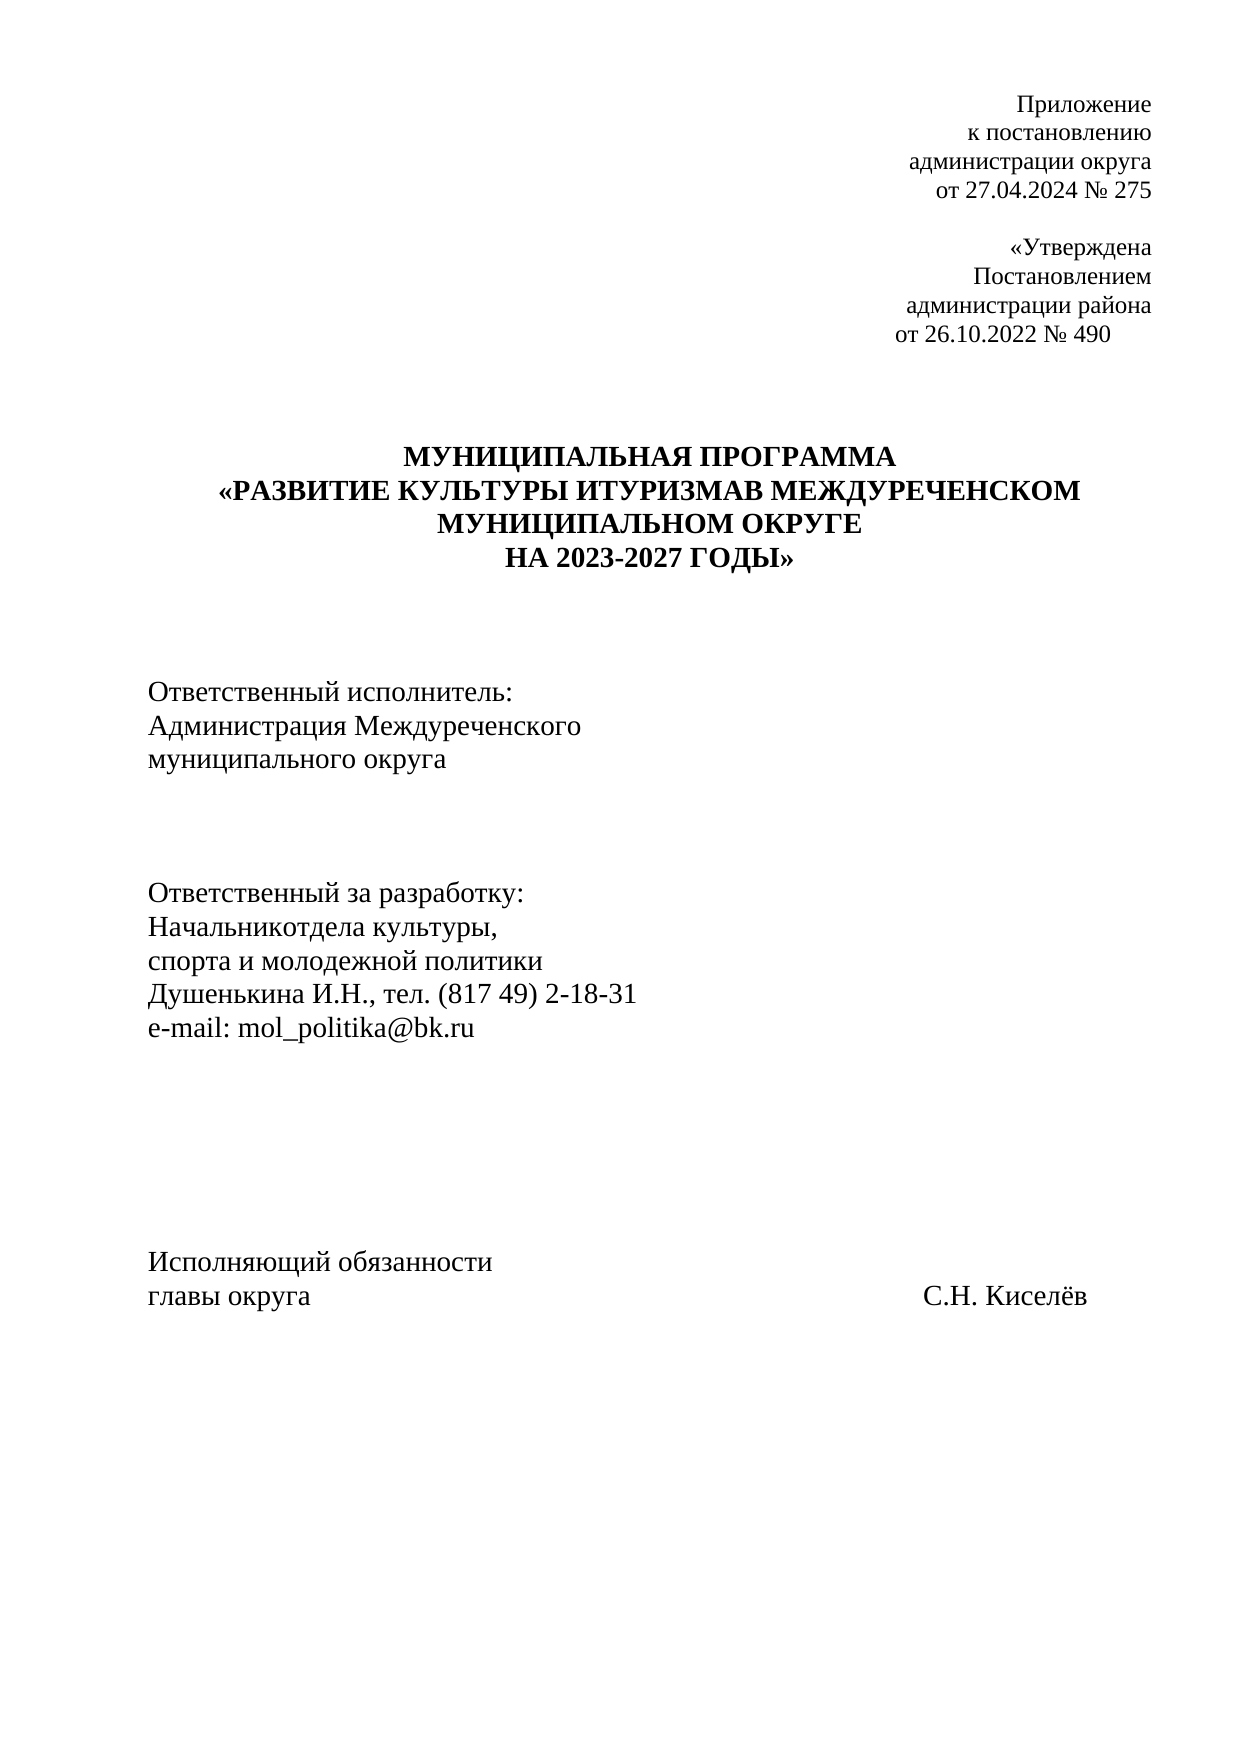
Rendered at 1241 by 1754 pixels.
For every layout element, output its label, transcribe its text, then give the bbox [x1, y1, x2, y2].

text МУНИЦИПАЛЬНАЯ ПРОГРАММА [148, 439, 1152, 473]
text Душенькина И.Н., тел. (817 49) 2-18-31 [148, 976, 1152, 1010]
text Исполняющий обязанности [148, 1244, 1152, 1278]
text от 27.04.2024 № 275 [148, 175, 1152, 204]
text «РАЗВИТИЕ КУЛЬТУРЫ ИТУРИЗМАВ МЕЖДУРЕЧЕНСКОМ МУНИЦИПАЛЬНОМ ОКРУГЕ [148, 473, 1152, 540]
text муниципального округа [148, 741, 1152, 775]
text администрации района [148, 290, 1152, 319]
text НА 2023-2027 ГОДЫ» [148, 540, 1152, 574]
text администрации округа [148, 146, 1152, 175]
text Постановлением [148, 261, 1152, 290]
text Ответственный исполнитель: [148, 674, 1152, 708]
text Ответственный за разработку: [148, 876, 1152, 909]
text к постановлению [148, 117, 1152, 146]
text Администрация Междуреченского [148, 708, 1152, 741]
text Приложение [148, 89, 1152, 117]
text Начальникотдела культуры, [148, 909, 1152, 943]
text e-mail: mol_politika@bk.ru [148, 1010, 1152, 1043]
text «Утверждена [148, 232, 1152, 261]
text спорта и молодежной политики [148, 943, 1152, 976]
text главы округа С.Н. Киселёв [148, 1278, 1152, 1312]
text от 26.10.2022 № 490 [148, 319, 1214, 347]
